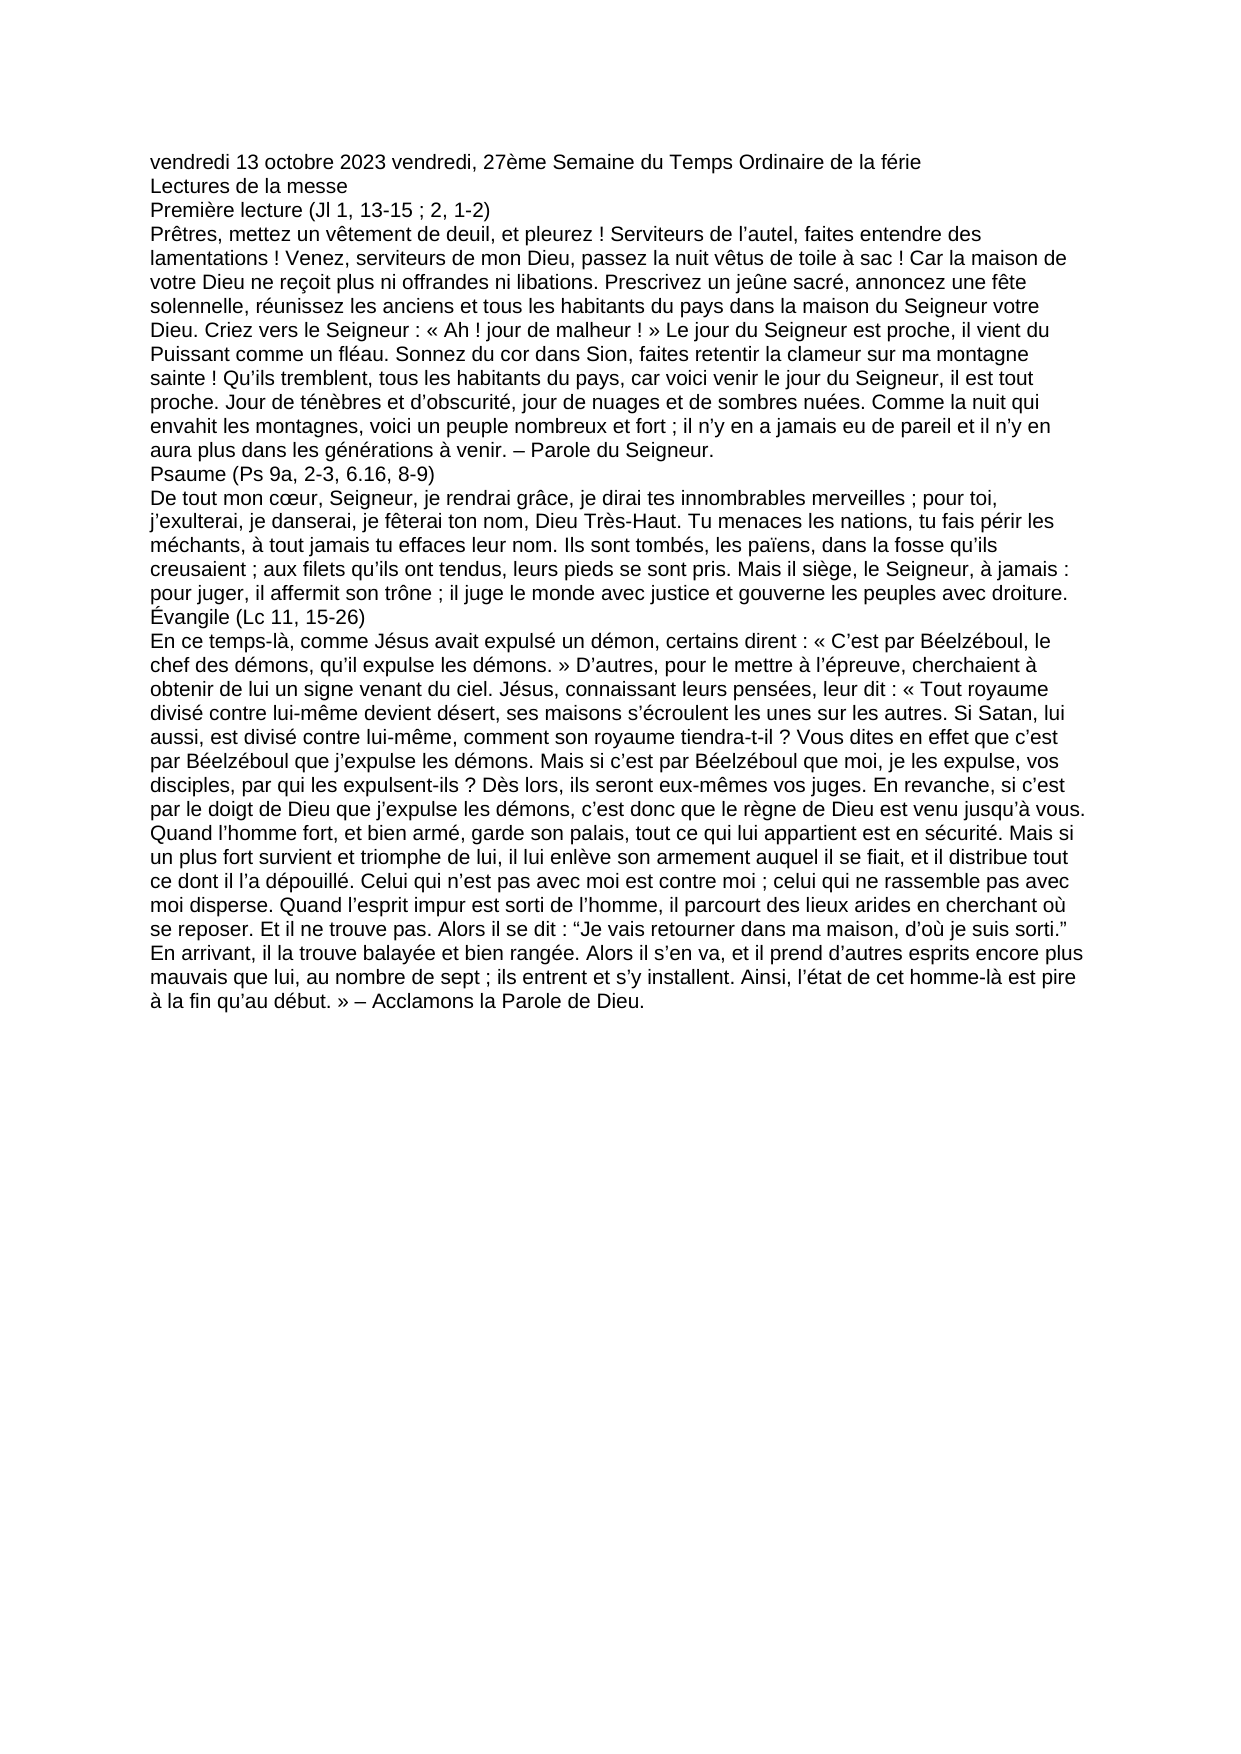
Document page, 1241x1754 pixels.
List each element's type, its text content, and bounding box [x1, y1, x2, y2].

text De tout mon cœur, Seigneur, je rendrai grâce, je dirai tes innombrables merveilles ; pour toi, j’exulterai, je danserai, je fêterai ton nom, Dieu Très-Haut. Tu menaces les nations, tu fais périr les méchants, à tout jamais tu effaces leur nom. Ils sont tombés, les païens, dans la fosse qu’ils creusaient ; aux filets qu’ils ont tendus, leurs pieds se sont pris. Mais il siège, le Seigneur, à jamais : pour juger, il affermit son trône ; il juge le monde avec justice et gouverne les peuples avec droiture. [150, 485, 1090, 605]
text Prêtres, mettez un vêtement de deuil, et pleurez ! Serviteurs de l’autel, faites entendre des lamentations ! Venez, serviteurs de mon Dieu, passez la nuit vêtus de toile à sac ! Car la maison de votre Dieu ne reçoit plus ni offrandes ni libations. Prescrivez un jeûne sacré, annoncez une fête solennelle, réunissez les anciens et tous les habitants du pays dans la maison du Seigneur votre Dieu. Criez vers le Seigneur : « Ah ! jour de malheur ! » Le jour du Seigneur est proche, il vient du Puissant comme un fléau. Sonnez du cor dans Sion, faites retentir la clameur sur ma montagne sainte ! Qu’ils tremblent, tous les habitants du pays, car voici venir le jour du Seigneur, il est tout proche. Jour de ténèbres et d’obscurité, jour de nuages et de sombres nuées. Comme la nuit qui envahit les montagnes, voici un peuple nombreux et fort ; il n’y en a jamais eu de pareil et il n’y en aura plus dans les générations à venir. – Parole du Seigneur. [150, 222, 1090, 461]
text En ce temps-là, comme Jésus avait expulsé un démon, certains dirent : « C’est par Béelzéboul, le chef des démons, qu’il expulse les démons. » D’autres, pour le mettre à l’épreuve, cherchaient à obtenir de lui un signe venant du ciel. Jésus, connaissant leurs pensées, leur dit : « Tout royaume divisé contre lui-même devient désert, ses maisons s’écroulent les unes sur les autres. Si Satan, lui aussi, est divisé contre lui-même, comment son royaume tiendra-t-il ? Vous dites en effet que c’est par Béelzéboul que j’expulse les démons. Mais si c’est par Béelzéboul que moi, je les expulse, vos disciples, par qui les expulsent-ils ? Dès lors, ils seront eux-mêmes vos juges. En revanche, si c’est par le doigt de Dieu que j’expulse les démons, c’est donc que le règne de Dieu est venu jusqu’à vous. Quand l’homme fort, et bien armé, garde son palais, tout ce qui lui appartient est en sécurité. Mais si un plus fort survient et triomphe de lui, il lui enlève son armement auquel il se fiait, et il distribue tout ce dont il l’a dépouillé. Celui qui n’est pas avec moi est contre moi ; celui qui ne rassemble pas avec moi disperse. Quand l’esprit impur est sorti de l’homme, il parcourt des lieux arides en cherchant où se reposer. Et il ne trouve pas. Alors il se dit : “Je vais retourner dans ma maison, d’où je suis sorti.” En arrivant, il la trouve balayée et bien rangée. Alors il s’en va, et il prend d’autres esprits encore plus mauvais que lui, au nombre de sept ; ils entrent et s’y installent. Ainsi, l’état de cet homme-là est pire à la fin qu’au début. » – Acclamons la Parole de Dieu. [150, 629, 1090, 1012]
